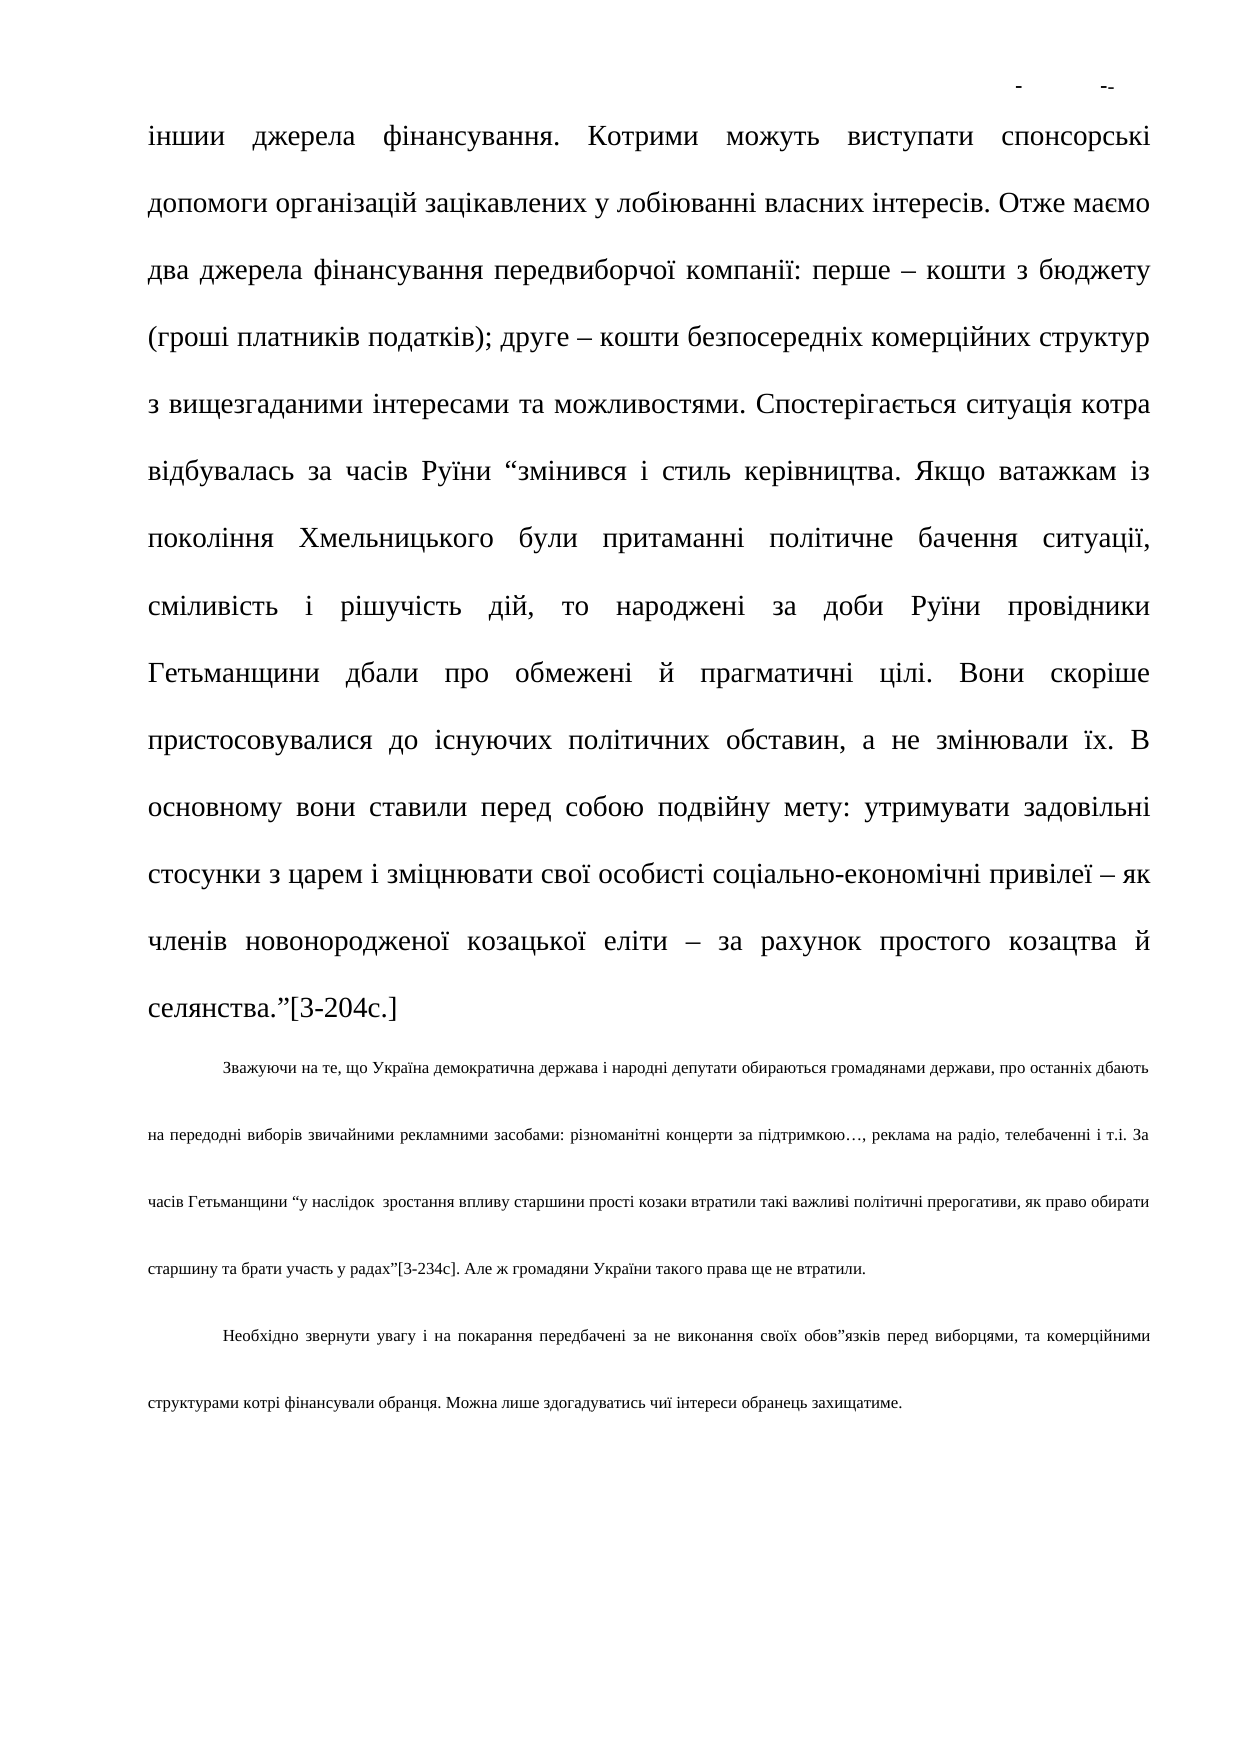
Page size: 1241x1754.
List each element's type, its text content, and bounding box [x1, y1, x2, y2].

text Необхідно звернути увагу і на покарання передбачені за не виконання своїх обов”язків перед виборцями, та комерційними структурами котрі фінансували обранця. Можна лише здогадуватись чиї інтереси обранець захищатиме. [148, 1326, 1152, 1426]
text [148, 118, 1152, 1024]
text Зважуючи на те, що Україна демократична держава і народні депутати обираються громадянами держави, про останніх дбають на передодні виборів звичайними рекламними засобами: різноманітні концерти за підтримкою…, реклама на радіо, телебаченні і т.і. За часів Гетьманщини “у наслідок зростання впливу старшини прості козаки втратили такі важливі політичні прерогативи, як право обирати старшину та брати участь у радах”[3-234c]. Але ж громадяни України такого права ще не втратили. [148, 1057, 1152, 1292]
